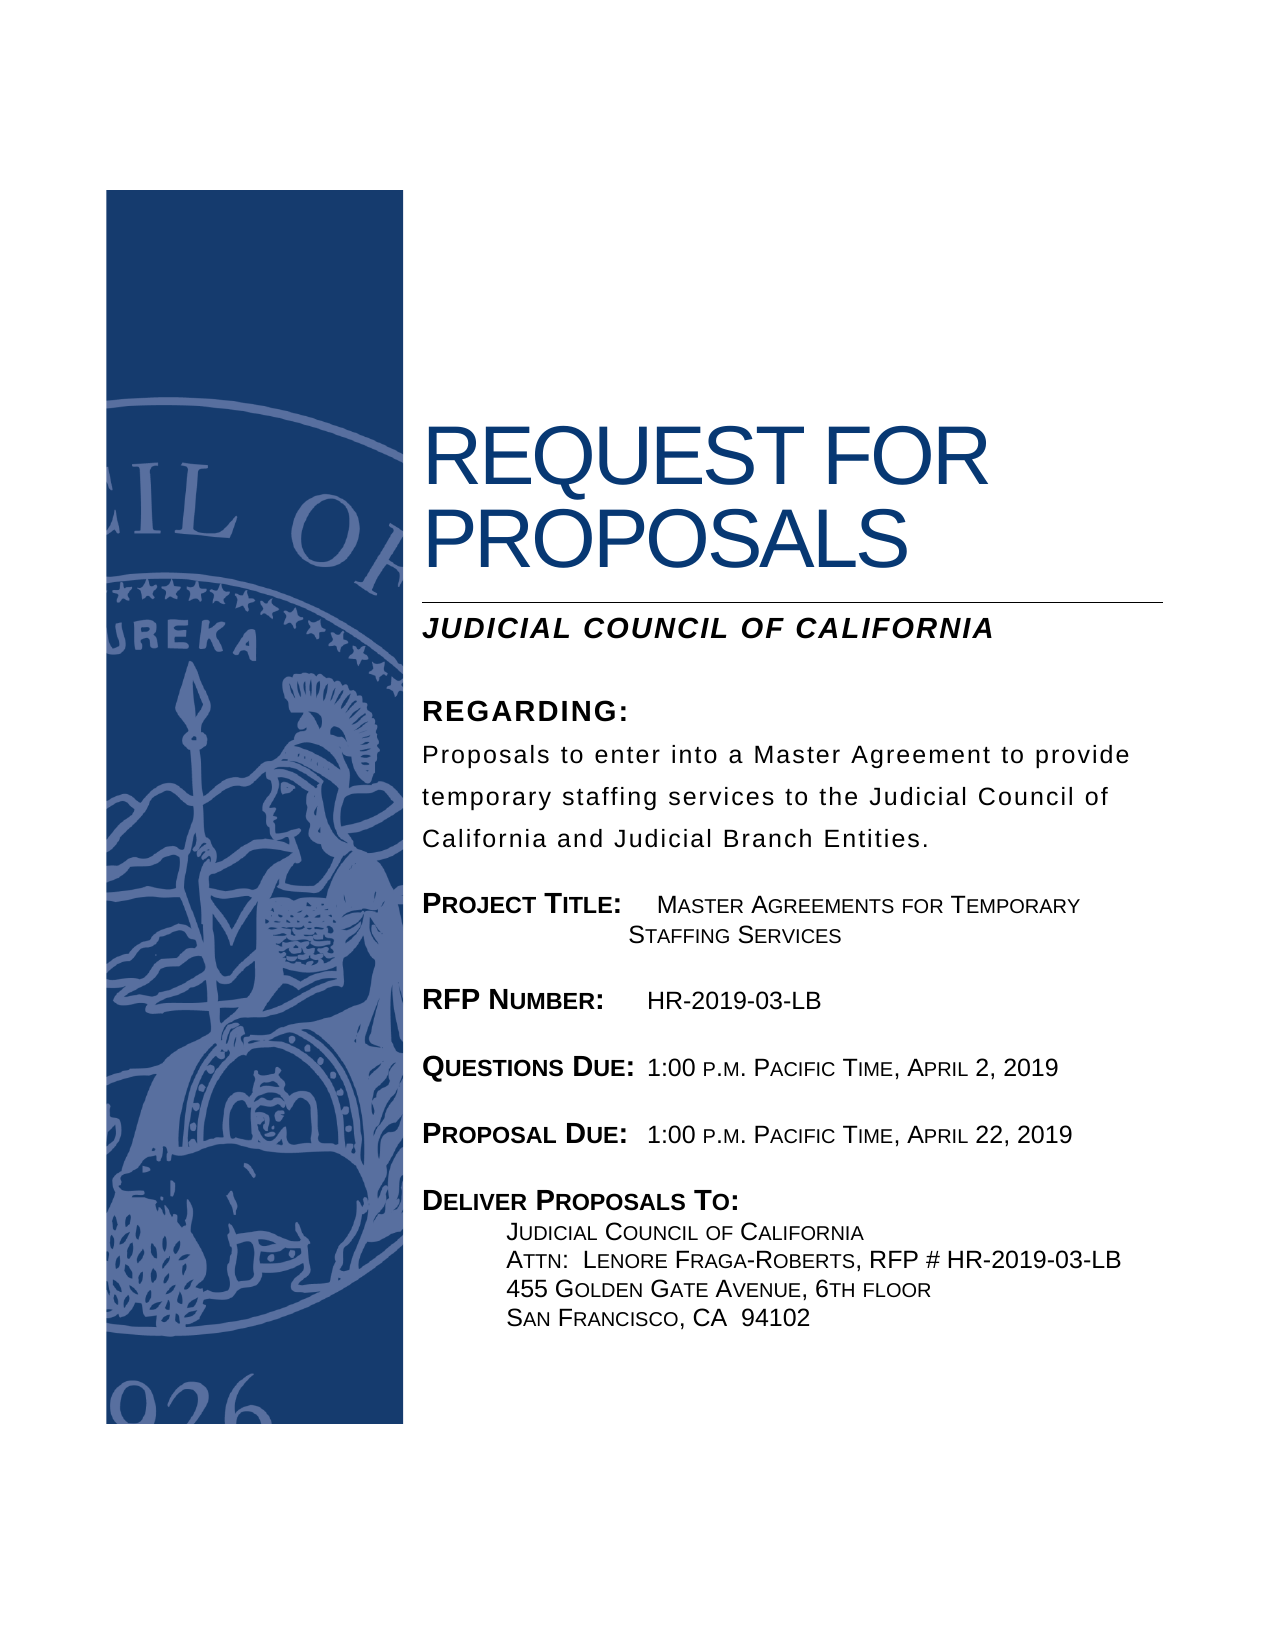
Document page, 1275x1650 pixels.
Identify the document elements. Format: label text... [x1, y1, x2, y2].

table_cell JUDICIAL COUNCIL OF CALIFORNIA Regarding: Proposals to enter into a Master Agreement to provide temporary staffing services to the Judicial Council of California and Judicial Branch Entities. Project Title: Master Agreements for Temporary Staffing Services RFP Number: HR-2019-03-LB Questions Due: 1:00 p.m. Pacific Time, April 2, 2019 Proposal Due: 1:00 p.m. Pacific Time, April 22, 2019 Deliver Proposals To: Judicial Council of California Attn: Lenore Fraga-Roberts, RFP # HR-2019-03-LB 455 Golden Gate Avenue, 6th floor San Francisco, CA 94102 [422, 603, 1162, 1446]
table_header REQUEST FOR PROPOSALS [422, 190, 1162, 602]
table_header [103, 190, 422, 1446]
picture [106, 190, 404, 1419]
